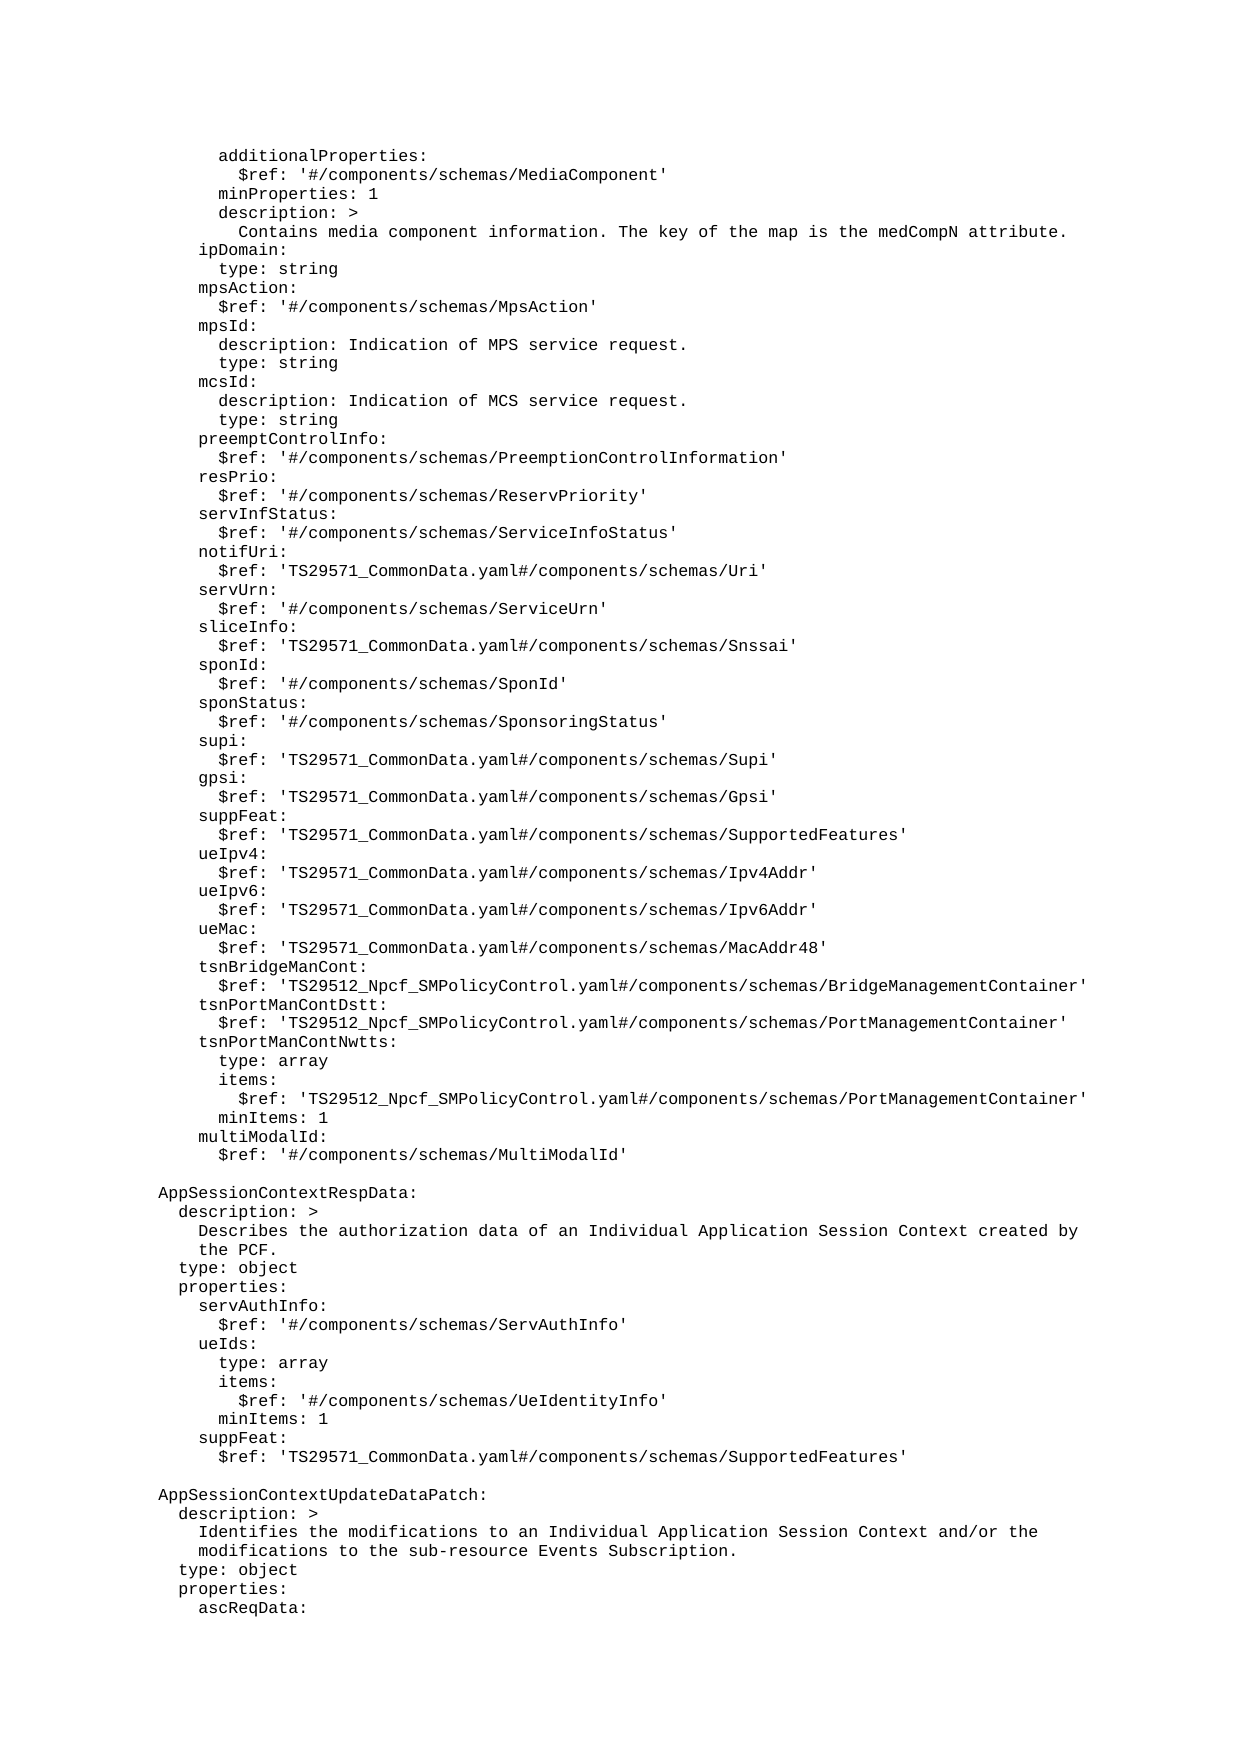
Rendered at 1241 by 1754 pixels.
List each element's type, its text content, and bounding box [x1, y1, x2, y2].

text tsnPortManContDstt: [118, 996, 1122, 1015]
text $ref: 'TS29571_CommonData.yaml#/components/schemas/Supi' [118, 751, 1122, 770]
text properties: [118, 1279, 1122, 1298]
text additionalProperties: [118, 148, 1122, 167]
text $ref: 'TS29512_Npcf_SMPolicyControl.yaml#/components/schemas/BridgeManagementContainer' [118, 977, 1122, 996]
text type: object [118, 1562, 1122, 1581]
text $ref: '#/components/schemas/UeIdentityInfo' [118, 1392, 1122, 1411]
text $ref: 'TS29571_CommonData.yaml#/components/schemas/Ipv4Addr' [118, 864, 1122, 883]
text $ref: '#/components/schemas/MpsAction' [118, 298, 1122, 317]
text ueIpv4: [118, 845, 1122, 864]
text sponStatus: [118, 694, 1122, 713]
text type: string [118, 412, 1122, 431]
text ascReqData: [118, 1599, 1122, 1618]
text AppSessionContextUpdateDataPatch: [118, 1486, 1122, 1505]
text minProperties: 1 [118, 185, 1122, 204]
text Identifies the modifications to an Individual Application Session Context and/or the [118, 1524, 1122, 1543]
text the PCF. [118, 1241, 1122, 1260]
text type: string [118, 261, 1122, 280]
text servInfStatus: [118, 506, 1122, 525]
text minItems: 1 [118, 1411, 1122, 1430]
text Contains media component information. The key of the map is the medCompN attribute. [118, 223, 1122, 242]
text sponId: [118, 657, 1122, 676]
text items: [118, 1373, 1122, 1392]
text $ref: 'TS29512_Npcf_SMPolicyControl.yaml#/components/schemas/PortManagementContainer' [118, 1090, 1122, 1109]
text $ref: 'TS29571_CommonData.yaml#/components/schemas/SupportedFeatures' [118, 826, 1122, 845]
text $ref: 'TS29571_CommonData.yaml#/components/schemas/SupportedFeatures' [118, 1449, 1122, 1467]
text modifications to the sub-resource Events Subscription. [118, 1543, 1122, 1562]
text mpsId: [118, 317, 1122, 336]
text supi: [118, 732, 1122, 751]
text $ref: '#/components/schemas/MediaComponent' [118, 167, 1122, 185]
text $ref: '#/components/schemas/ServiceUrn' [118, 600, 1122, 619]
text type: array [118, 1354, 1122, 1373]
text $ref: '#/components/schemas/ServAuthInfo' [118, 1317, 1122, 1336]
text notifUri: [118, 544, 1122, 562]
text $ref: 'TS29571_CommonData.yaml#/components/schemas/MacAddr48' [118, 939, 1122, 958]
text $ref: '#/components/schemas/ServiceInfoStatus' [118, 525, 1122, 544]
text $ref: '#/components/schemas/SponId' [118, 676, 1122, 694]
text $ref: '#/components/schemas/MultiModalId' [118, 1147, 1122, 1166]
text minItems: 1 [118, 1109, 1122, 1128]
text ueIpv6: [118, 883, 1122, 902]
text description: > [118, 204, 1122, 223]
text gpsi: [118, 770, 1122, 789]
text suppFeat: [118, 1430, 1122, 1449]
text preemptControlInfo: [118, 431, 1122, 449]
text description: > [118, 1505, 1122, 1524]
text description: Indication of MPS service request. [118, 336, 1122, 355]
text properties: [118, 1581, 1122, 1599]
text $ref: 'TS29571_CommonData.yaml#/components/schemas/Snssai' [118, 638, 1122, 657]
text tsnPortManContNwtts: [118, 1034, 1122, 1053]
text tsnBridgeManCont: [118, 958, 1122, 977]
text type: array [118, 1053, 1122, 1072]
text $ref: 'TS29571_CommonData.yaml#/components/schemas/Uri' [118, 562, 1122, 581]
text $ref: '#/components/schemas/PreemptionControlInformation' [118, 449, 1122, 468]
text ipDomain: [118, 242, 1122, 261]
text $ref: 'TS29512_Npcf_SMPolicyControl.yaml#/components/schemas/PortManagementContainer' [118, 1015, 1122, 1034]
text type: string [118, 355, 1122, 374]
text description: Indication of MCS service request. [118, 393, 1122, 412]
text $ref: 'TS29571_CommonData.yaml#/components/schemas/Gpsi' [118, 789, 1122, 808]
text multiModalId: [118, 1128, 1122, 1147]
text resPrio: [118, 468, 1122, 487]
text ueIds: [118, 1336, 1122, 1354]
text description: > [118, 1203, 1122, 1222]
text servAuthInfo: [118, 1298, 1122, 1317]
text $ref: 'TS29571_CommonData.yaml#/components/schemas/Ipv6Addr' [118, 902, 1122, 921]
text mcsId: [118, 374, 1122, 393]
text Describes the authorization data of an Individual Application Session Context created by [118, 1222, 1122, 1241]
text servUrn: [118, 581, 1122, 600]
text $ref: '#/components/schemas/SponsoringStatus' [118, 713, 1122, 732]
text sliceInfo: [118, 619, 1122, 638]
text ueMac: [118, 921, 1122, 939]
text $ref: '#/components/schemas/ReservPriority' [118, 487, 1122, 506]
text suppFeat: [118, 808, 1122, 826]
text mpsAction: [118, 280, 1122, 298]
text items: [118, 1072, 1122, 1090]
text AppSessionContextRespData: [118, 1185, 1122, 1203]
text type: object [118, 1260, 1122, 1279]
